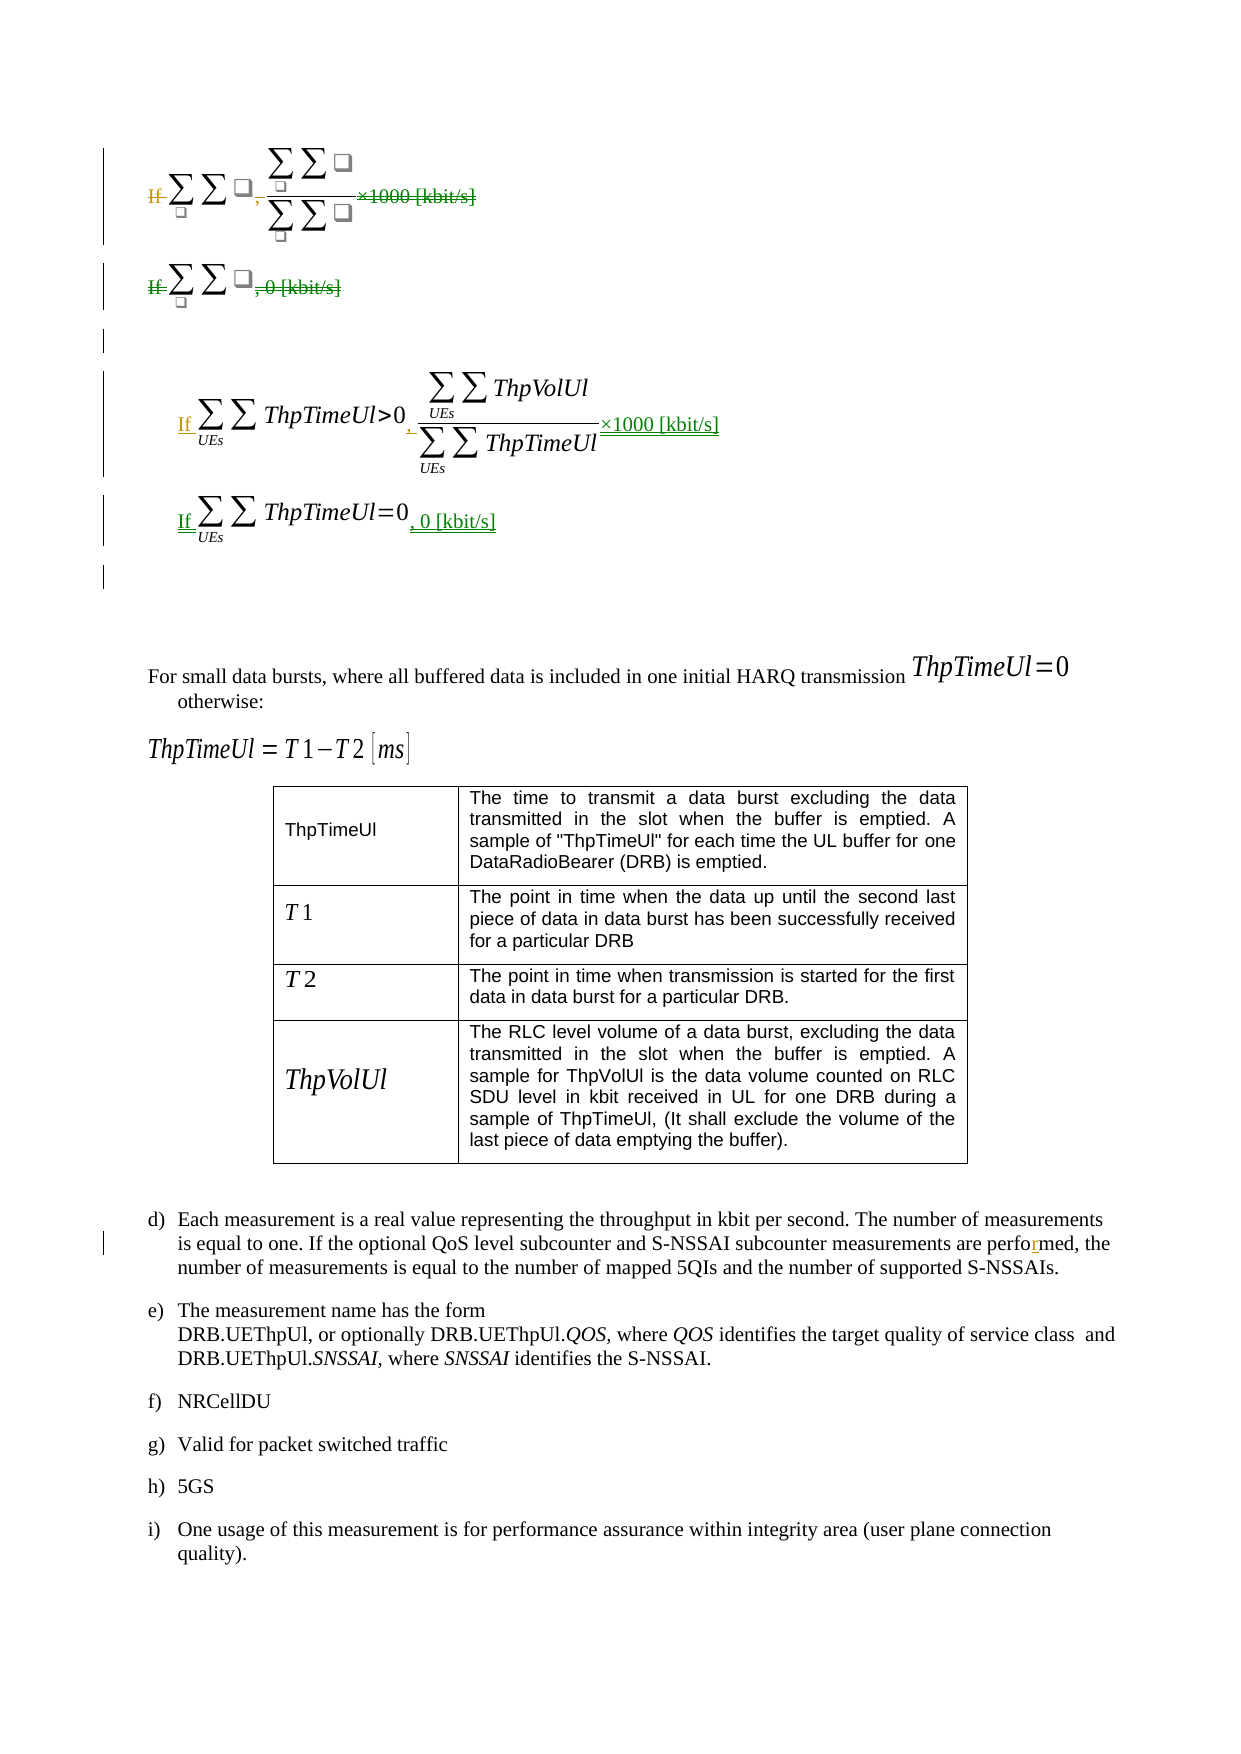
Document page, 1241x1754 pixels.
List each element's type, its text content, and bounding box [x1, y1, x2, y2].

table_cell [274, 1021, 458, 1163]
text f) NRCellDU [148, 1389, 1122, 1413]
table_cell The point in time when the data up until the second last piece of data in data burst has been successfully received for a particular DRB [459, 886, 967, 963]
table_header ThpTimeUl [274, 787, 458, 885]
table_header The time to transmit a data burst excluding the data transmitted in the slot when the buffer is emptied. A sample of "ThpTimeUl" for each time the UL buffer for one DataRadioBearer (DRB) is emptied. [459, 787, 967, 885]
text e) The measurement name has the form DRB.UEThpUl, or optionally DRB.UEThpUl.QOS, where QOS identifies the target quality of service class and DRB.UEThpUl.SNSSAI, where SNSSAI identifies the S-NSSAI. [148, 1298, 1122, 1370]
table_cell [274, 886, 458, 963]
text h) 5GS [148, 1474, 1122, 1498]
table_cell The point in time when transmission is started for the first data in data burst for a particular DRB. [459, 965, 967, 1020]
table_cell The RLC level volume of a data burst, excluding the data transmitted in the slot when the buffer is emptied. A sample for ThpVolUl is the data volume counted on RLC SDU level in kbit received in UL for one DRB during a sample of ThpTimeUl, (It shall exclude the volume of the last piece of data emptying the buffer). [459, 1021, 967, 1163]
text g) Valid for packet switched traffic [148, 1432, 1122, 1456]
text d) Each measurement is a real value representing the throughput in kbit per second. The number of measurements is equal to one. If the optional QoS level subcounter and S-NSSAI subcounter measurements are perfomed, the number of measurements is equal to the number of mapped 5QIs and the number of supported S-NSSAIs. [148, 1207, 1122, 1279]
text i) One usage of this measurement is for performance assurance within integrity area (user plane connection quality). [148, 1517, 1122, 1565]
table_cell [274, 965, 458, 1020]
text For small data bursts, where all buffered data is included in one initial HARQ transmission otherwise: [148, 651, 1122, 713]
